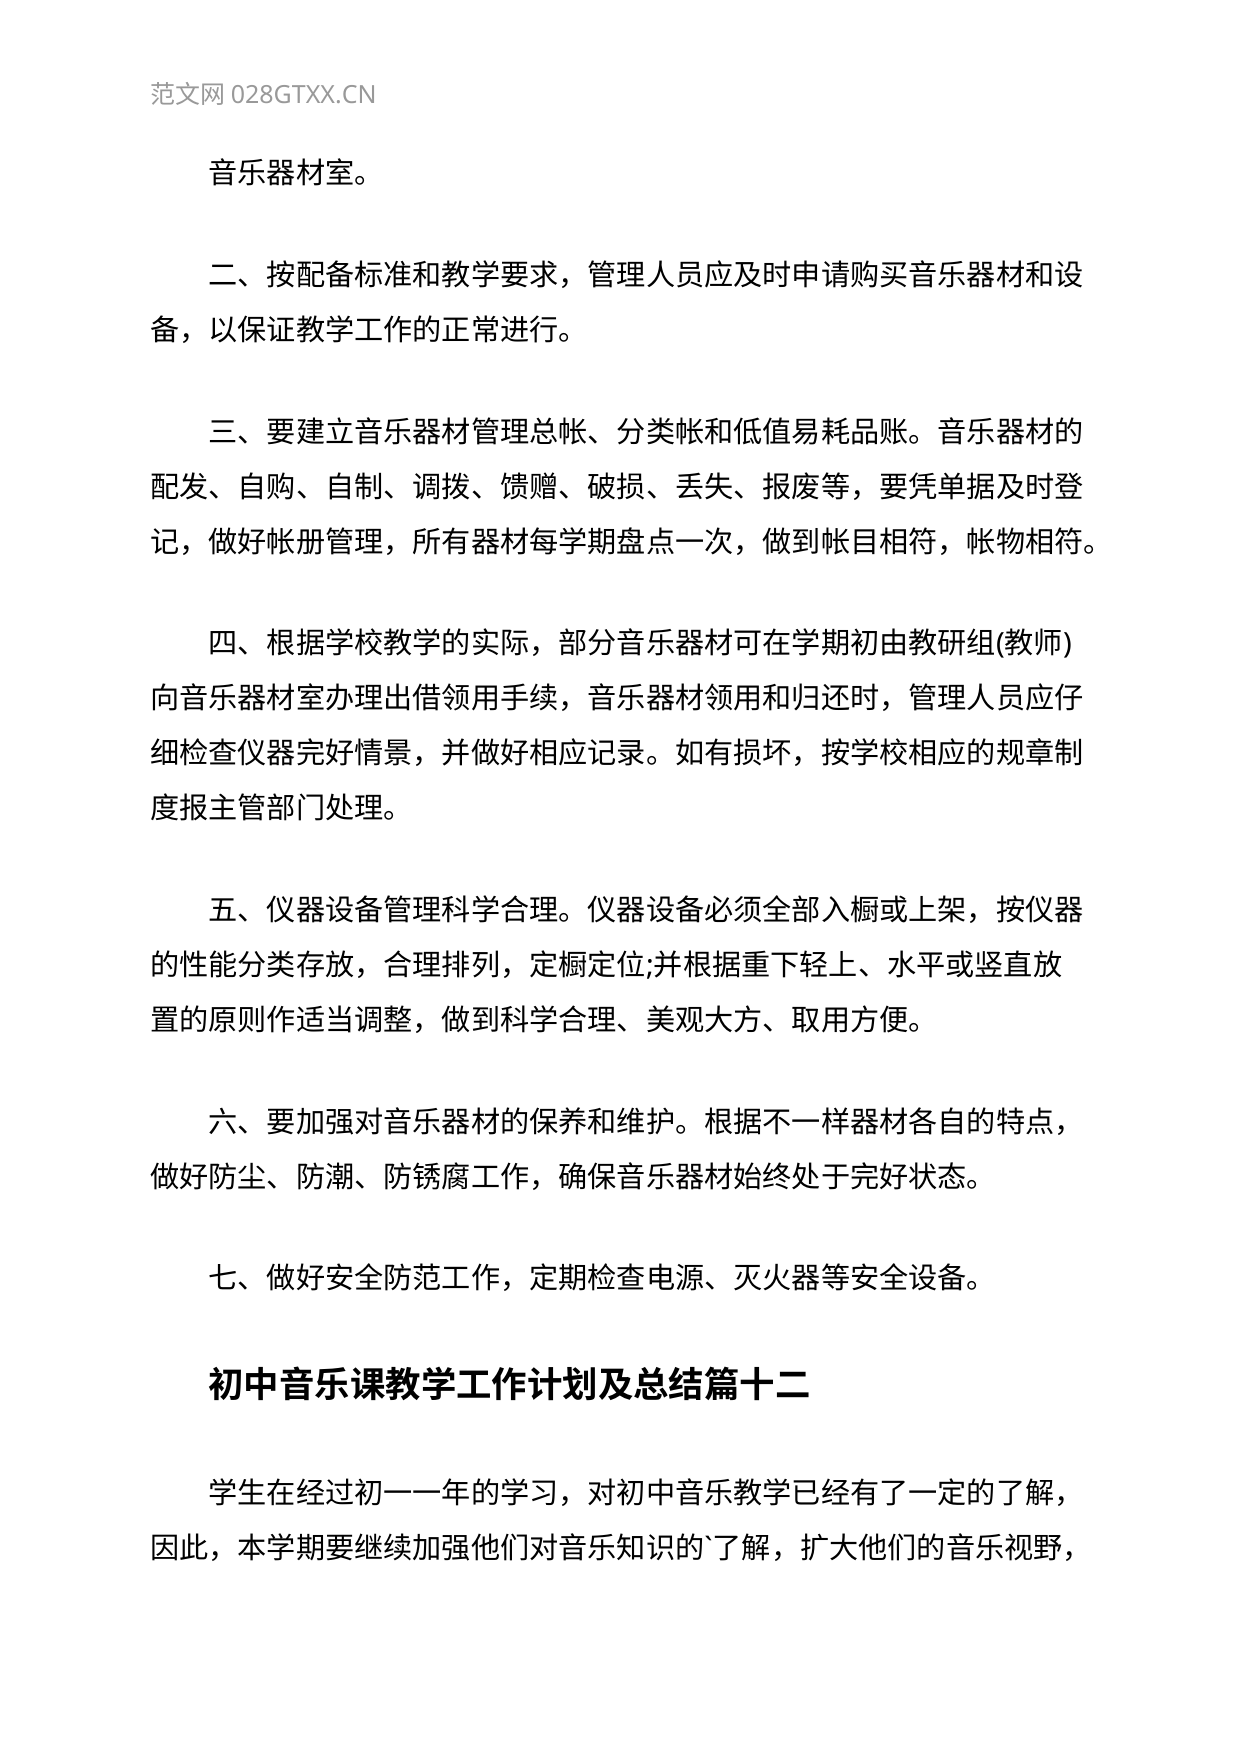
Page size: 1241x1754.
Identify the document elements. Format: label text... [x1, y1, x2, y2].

text 六、要加强对音乐器材的保养和维护。根据不一样器材各自的特点，做好防尘、防潮、防锈腐工作，确保音乐器材始终处于完好状态。 [150, 1098, 1090, 1195]
text 音乐器材室。 [150, 150, 1090, 192]
text 二、按配备标准和教学要求，管理人员应及时申请购买音乐器材和设备，以保证教学工作的正常进行。 [150, 252, 1090, 349]
text 七、做好安全防范工作，定期检查电源、灭火器等安全设备。 [150, 1255, 1090, 1297]
text 三、要建立音乐器材管理总帐、分类帐和低值易耗品账。音乐器材的配发、自购、自制、调拨、馈赠、破损、丢失、报废等，要凭单据及时登记，做好帐册管理，所有器材每学期盘点一次，做到帐目相符，帐物相符。 [150, 408, 1090, 561]
text 初中音乐课教学工作计划及总结篇十二 [150, 1357, 1090, 1408]
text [150, 1470, 1090, 1567]
text 四、根据学校教学的实际，部分音乐器材可在学期初由教研组(教师)向音乐器材室办理出借领用手续，音乐器材领用和归还时，管理人员应仔细检查仪器完好情景，并做好相应记录。如有损坏，按学校相应的规章制度报主管部门处理。 [150, 620, 1090, 827]
text 五、仪器设备管理科学合理。仪器设备必须全部入橱或上架，按仪器的性能分类存放，合理排列，定橱定位;并根据重下轻上、水平或竖直放置的原则作适当调整，做到科学合理、美观大方、取用方便。 [150, 887, 1090, 1039]
